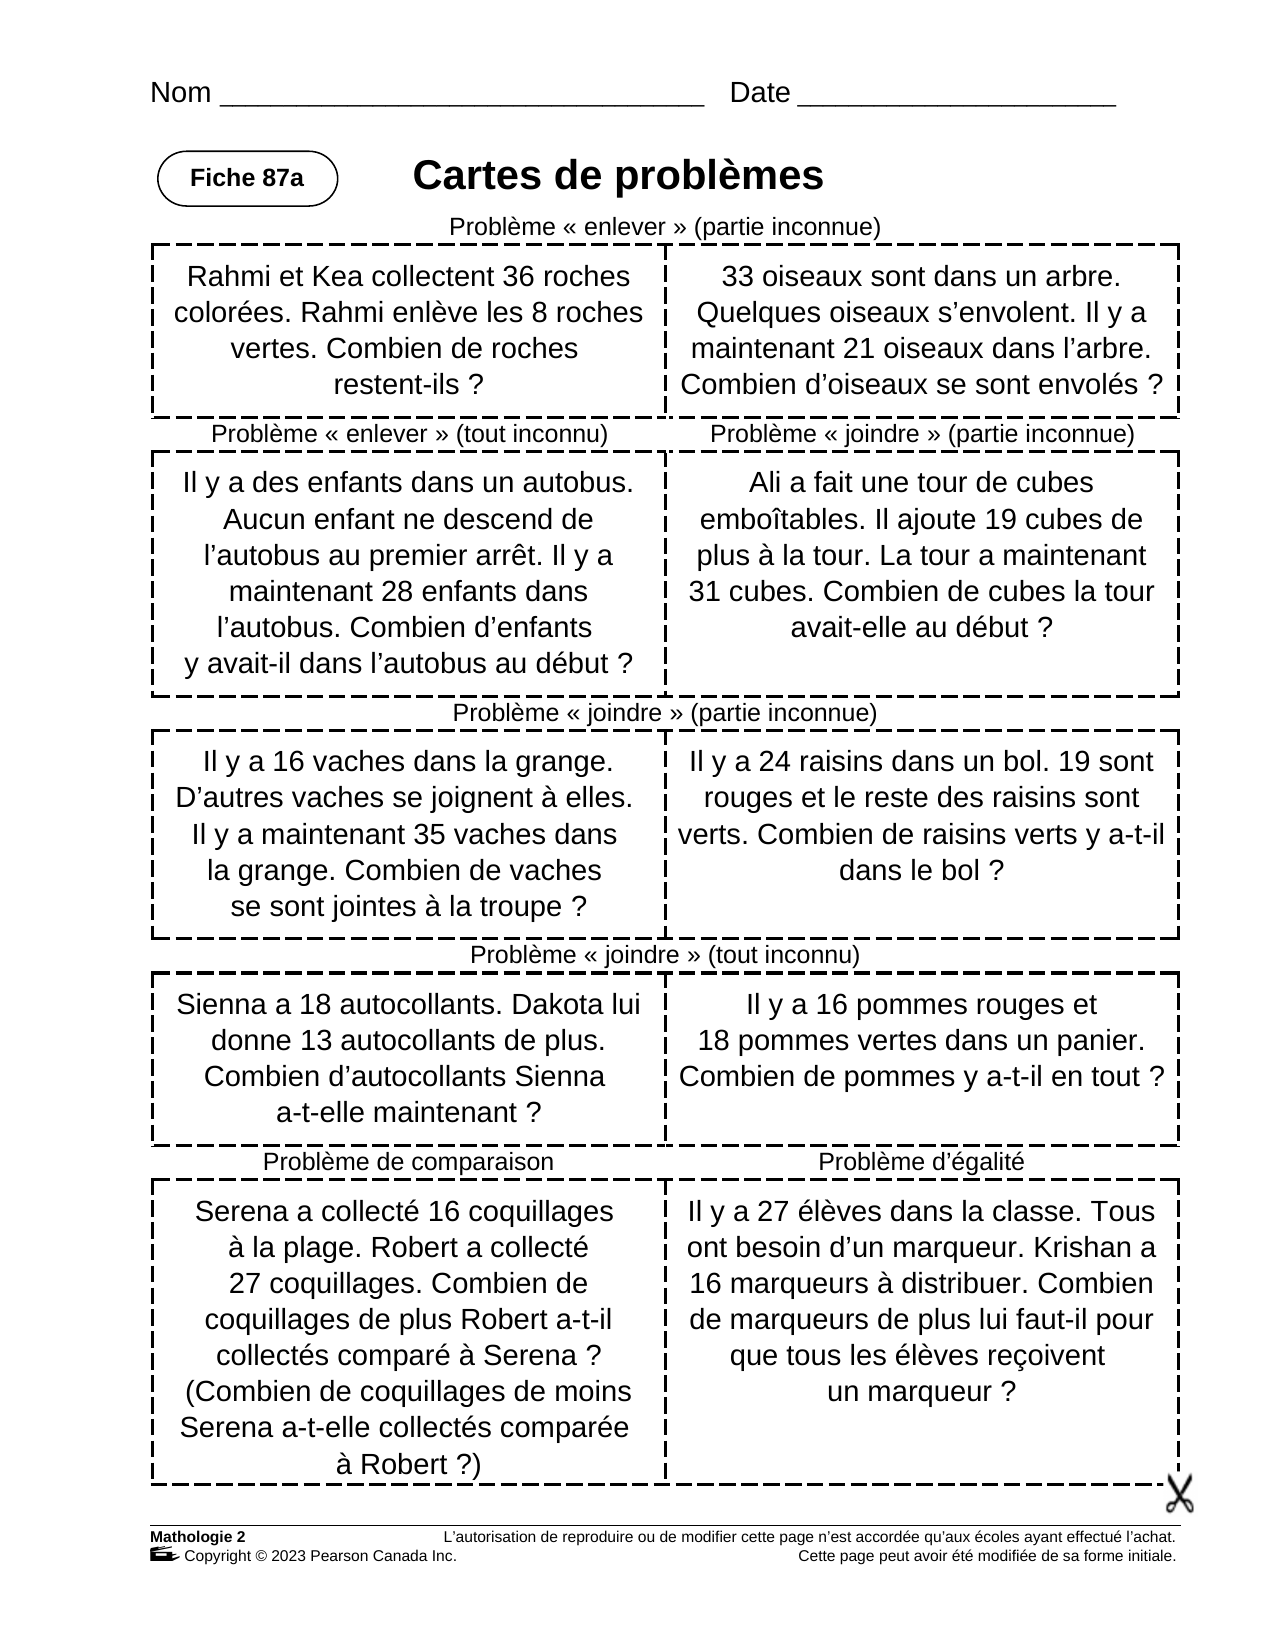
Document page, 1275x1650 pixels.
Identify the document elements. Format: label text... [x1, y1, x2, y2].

picture [1164, 1472, 1197, 1516]
table_cell Problème « joindre » (partie inconnue) [667, 416, 1178, 450]
table_cell Il y a 16 pommes rouges et 18 pommes vertes dans un panier. Combien de pommes y a-t-il en tout ? [665, 971, 1178, 1144]
table_cell Ali a fait une tour de cubes emboîtables. Il ajoute 19 cubes de plus à la tour. La tour a maintenant 31 cubes. Combien de cubes la tour avait-elle au début ? [665, 450, 1178, 694]
table_cell Problème « joindre » (partie inconnue) [152, 695, 1178, 729]
table_cell Problème de comparaison [152, 1144, 665, 1178]
table_cell Problème « joindre » (tout inconnu) [152, 937, 1178, 971]
table_cell Rahmi et Kea collectent 36 roches colorées. Rahmi enlève les 8 roches vertes. Combien de roches restent-ils ? [152, 243, 665, 416]
text Cartes de problèmes [315, 150, 1181, 198]
table_cell Il y a 24 raisins dans un bol. 19 sont rouges et le reste des raisins sont verts. Combien de raisins verts y a-t-il dans le bol ? [665, 729, 1178, 937]
table_cell 33 oiseaux sont dans un arbre. Quelques oiseaux s’envolent. Il y a maintenant 21 oiseaux dans l’arbre. Combien d’oiseaux se sont envolés ? [665, 243, 1178, 416]
table_cell Problème d’égalité [666, 1144, 1178, 1178]
picture [150, 1546, 180, 1561]
table_cell Serena a collecté 16 coquillages à la plage. Robert a collecté 27 coquillages. Combien de coquillages de plus Robert a-t-il collectés comparé à Serena ? (Combien de coquillages de moins Serena a-t-elle collectés comparée à Robert ?) [152, 1178, 665, 1482]
table_cell Problème « enlever » (tout inconnu) [152, 416, 667, 450]
table_header Problème « enlever » (partie inconnue) [152, 212, 1178, 243]
text Cartes de problèmes [150, 150, 181, 198]
table_cell Il y a des enfants dans un autobus. Aucun enfant ne descend de l’autobus au premier arrêt. Il y a maintenant 28 enfants dans l’autobus. Combien d’enfants y avait-il dans l’autobus au début ? [152, 450, 665, 694]
table_cell Il y a 27 élèves dans la classe. Tous ont besoin d’un marqueur. Krishan a 16 marqueurs à distribuer. Combien de marqueurs de plus lui faut-il pour que tous les élèves reçoivent un marqueur ? [665, 1178, 1178, 1482]
table_cell Il y a 16 vaches dans la grange. D’autres vaches se joignent à elles. Il y a maintenant 35 vaches dans la grange. Combien de vaches se sont jointes à la troupe ? [152, 729, 665, 937]
table_cell Sienna a 18 autocollants. Dakota lui donne 13 autocollants de plus. Combien d’autocollants Sienna a-t-elle maintenant ? [152, 971, 665, 1144]
